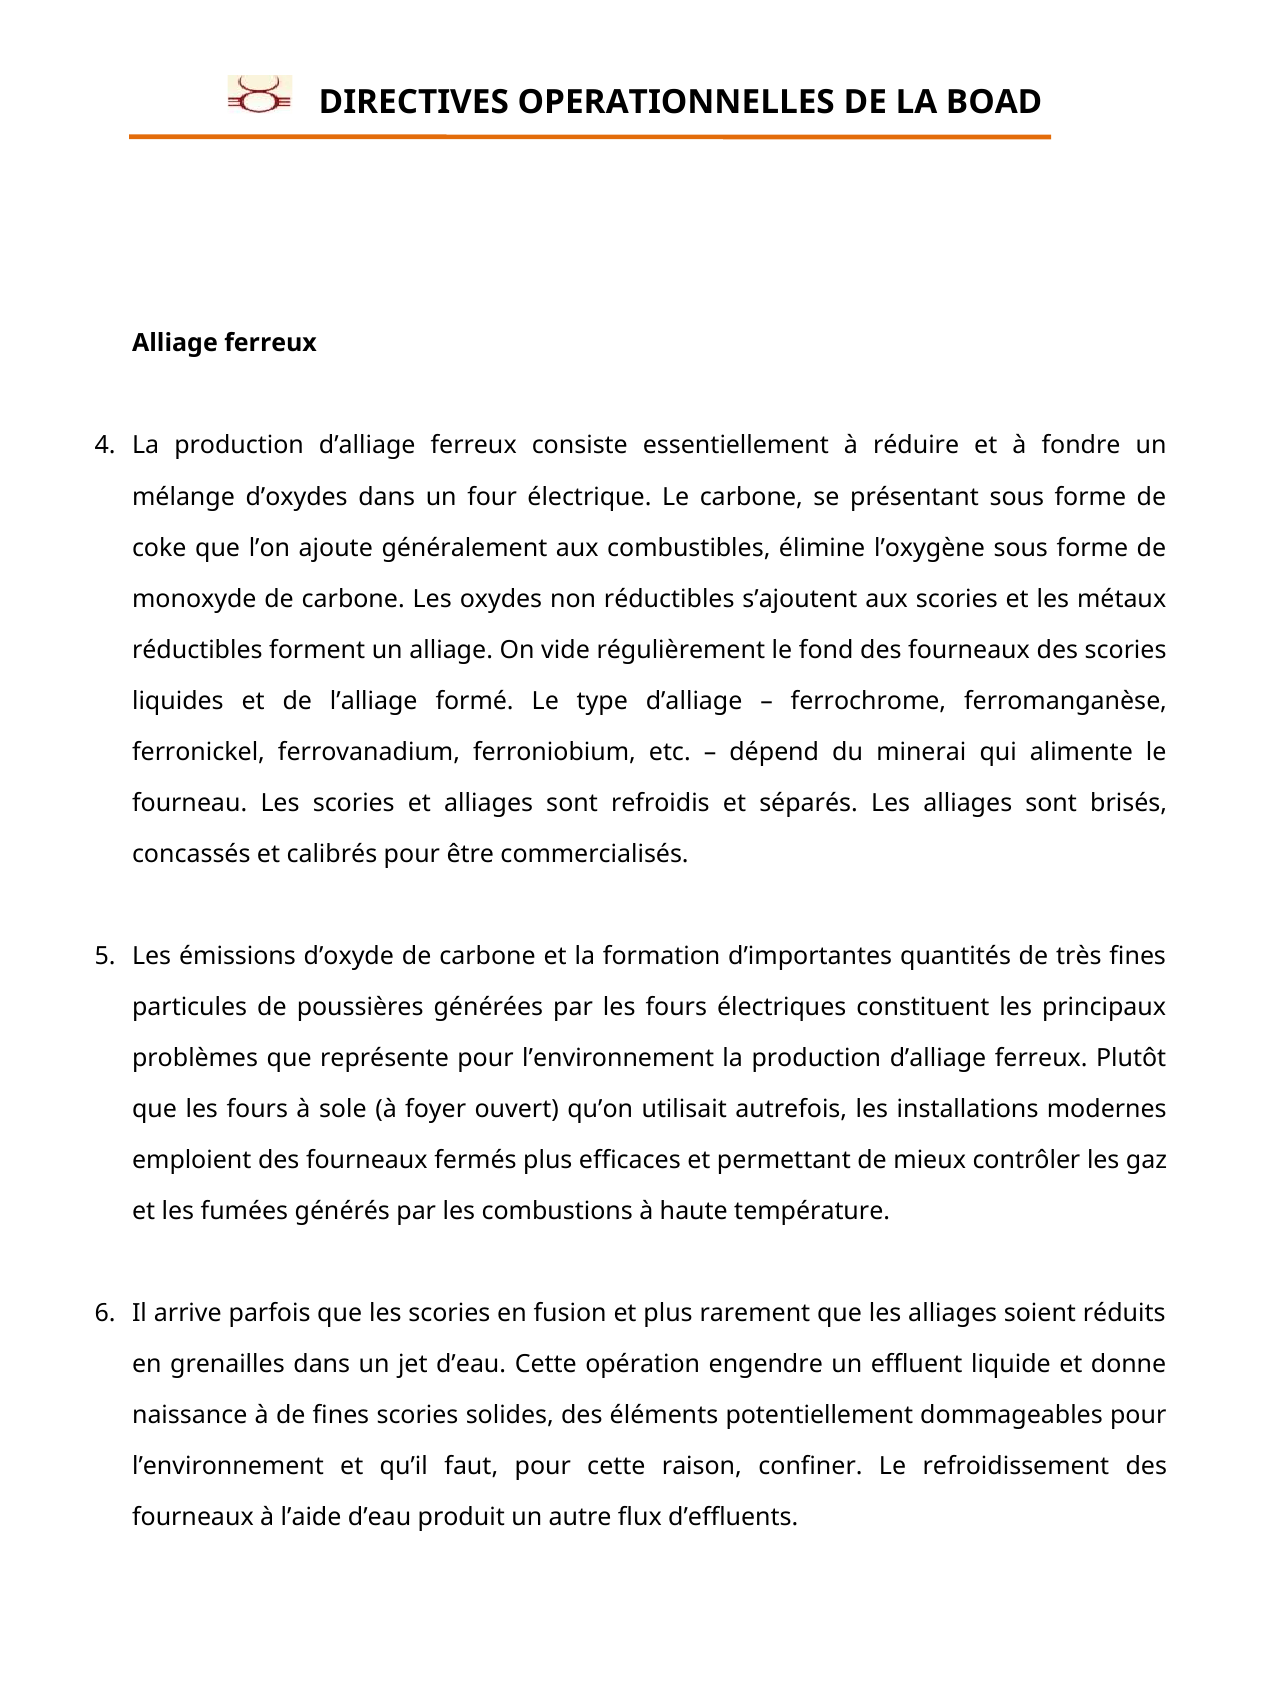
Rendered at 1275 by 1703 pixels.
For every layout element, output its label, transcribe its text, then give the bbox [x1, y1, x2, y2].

list Les émissions d’oxyde de carbone et la formation d’importantes quantités de très fines particules de poussières générées par les fours électriques constituent les principaux problèmes que représente pour l’environnement la production d’alliage ferreux. Plutôt que les fours à sole (à foyer ouvert) qu’on utilisait autrefois, les installations modernes emploient des fourneaux fermés plus efficaces et permettant de mieux contrôler les gaz et les fumées générés par les combustions à haute température. [94, 937, 1168, 1227]
list Il arrive parfois que les scories en fusion et plus rarement que les alliages soient réduits en grenailles dans un jet d’eau. Cette opération engendre un effluent liquide et donne naissance à de fines scories solides, des éléments potentiellement dommageables pour l’environnement et qu’il faut, pour cette raison, confiner. Le refroidissement des fourneaux à l’aide d’eau produit un autre flux d’effluents. [94, 1295, 1168, 1533]
picture [227, 75, 293, 114]
text Alliage ferreux [102, 325, 1168, 359]
list La production d’alliage ferreux consiste essentiellement à réduire et à fondre un mélange d’oxydes dans un four électrique. Le carbone, se présentant sous forme de coke que l’on ajoute généralement aux combustibles, élimine l’oxygène sous forme de monoxyde de carbone. Les oxydes non réductibles s’ajoutent aux scories et les métaux réductibles forment un alliage. On vide régulièrement le fond des fourneaux des scories liquides et de l’alliage formé. Le type d’alliage – ferrochrome, ferromanganèse, ferronickel, ferrovanadium, ferroniobium, etc. – dépend du minerai qui alimente le fourneau. Les scories et alliages sont refroidis et séparés. Les alliages sont brisés, concassés et calibrés pour être commercialisés. [94, 427, 1168, 869]
